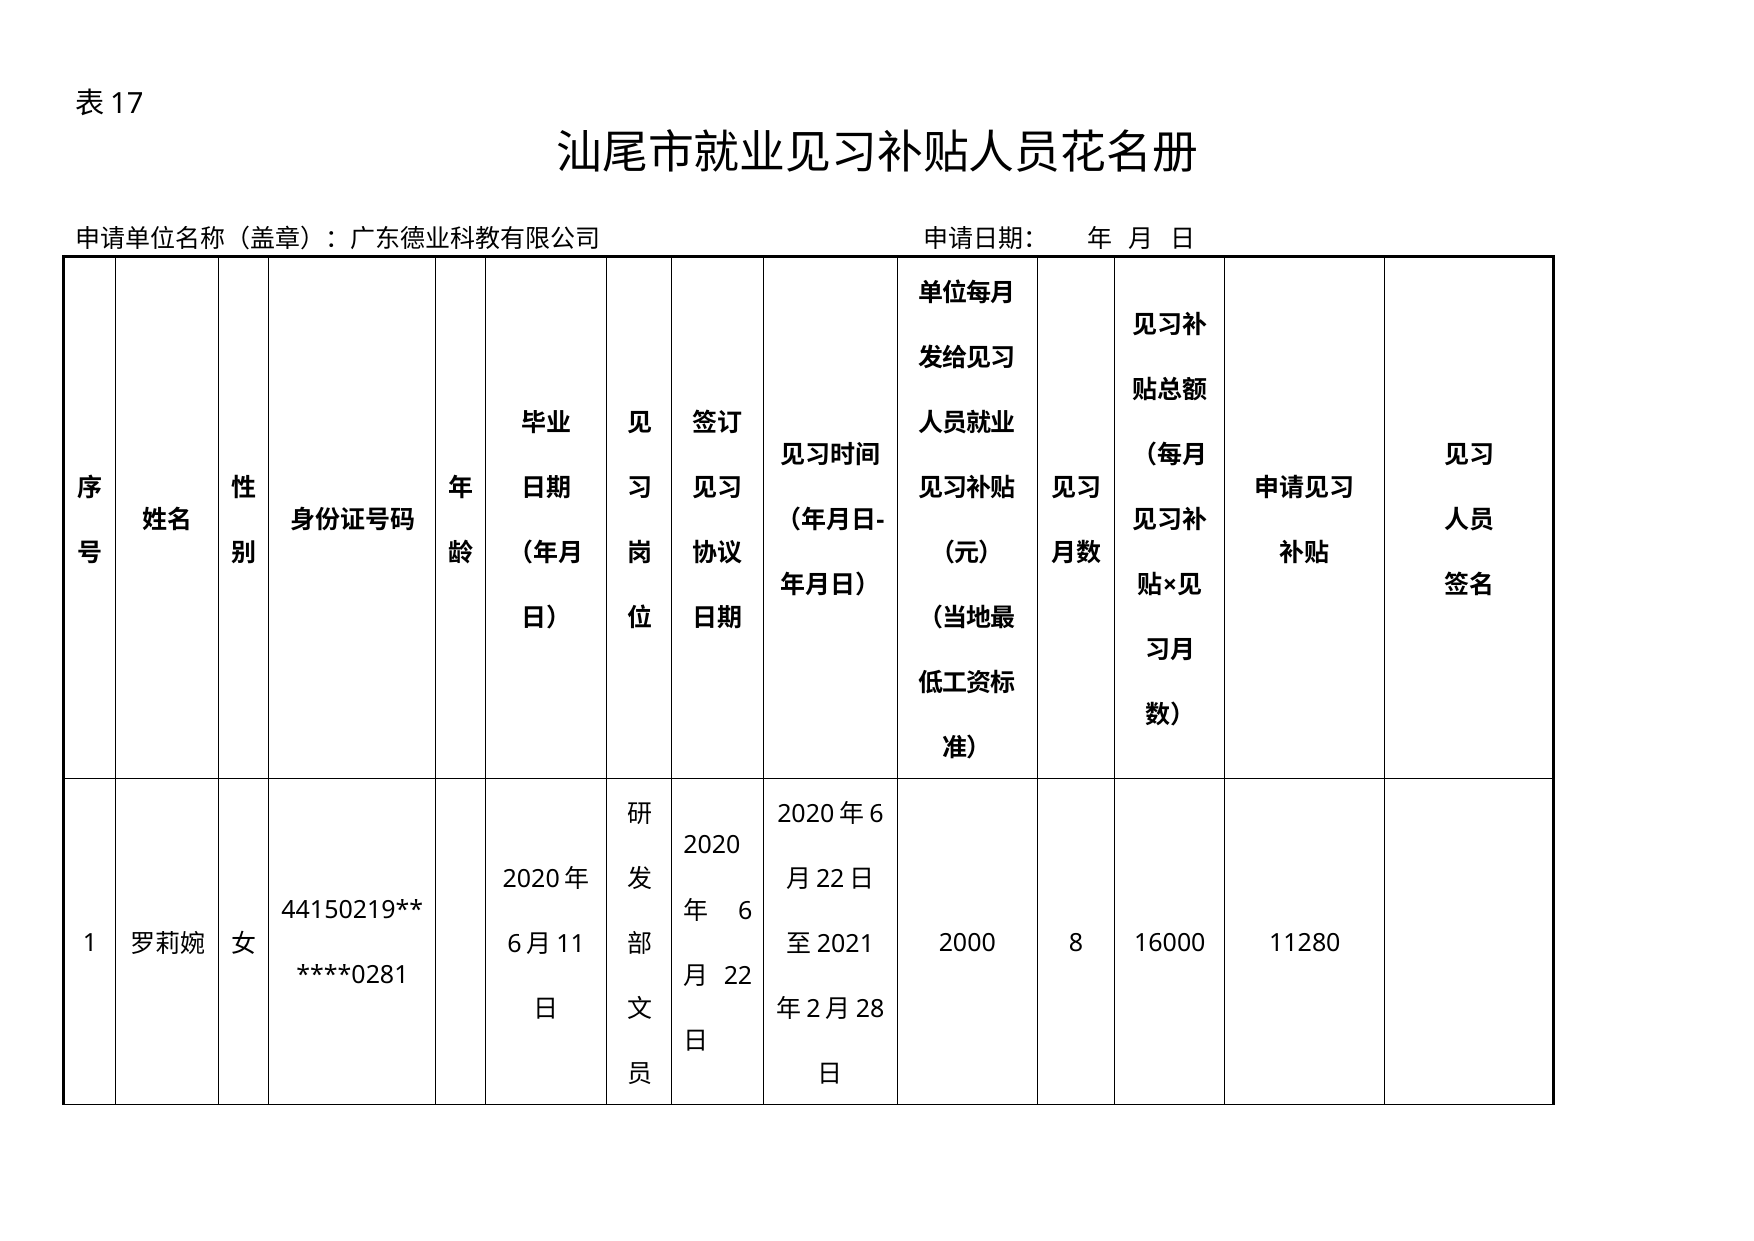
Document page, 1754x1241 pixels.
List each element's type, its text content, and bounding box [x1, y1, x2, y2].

table_header 见习 岗位 [607, 258, 671, 778]
table_cell [1385, 779, 1552, 1104]
text 申请单位名称（盖章）：广东德业科教有限公司 申请日期： 年 月 日 [75, 217, 1692, 255]
table_cell 2020年6月11日 [486, 779, 606, 1104]
table_header 序号 [65, 258, 115, 778]
table_header 单位每月发给见习人员就业见习补贴（元） （当地最低工资标准） [898, 258, 1037, 778]
table_cell 16000 [1115, 779, 1224, 1104]
table_cell 44150219******0281 [269, 779, 435, 1104]
text 汕尾市就业见习补贴人员花名册 [75, 121, 1679, 180]
table_header 身份证号码 [269, 258, 435, 778]
table_cell 女 [219, 779, 268, 1104]
table_header 见习 人员 签名 [1385, 258, 1552, 778]
text 表17 [75, 84, 1679, 121]
table_cell 1 [65, 779, 115, 1104]
table_cell 2020年6月22日至2021年2月28日 [764, 779, 897, 1104]
table_header 签订 见习 协议 日期 [672, 258, 763, 778]
table_header 申请见习 补贴 [1225, 258, 1384, 778]
table_header 性别 [219, 258, 268, 778]
table_header 见习月数 [1038, 258, 1114, 778]
table_cell 罗莉婉 [116, 779, 218, 1104]
table_cell 2020年6月22日 [672, 779, 763, 1104]
table_header 年龄 [436, 258, 485, 778]
table_cell 研发部文员 [607, 779, 671, 1104]
table_header 毕业 日期 （年月日） [486, 258, 606, 778]
table_header 姓名 [116, 258, 218, 778]
table_cell 2000 [898, 779, 1037, 1104]
table_cell 11280 [1225, 779, 1384, 1104]
table_cell 8 [1038, 779, 1114, 1104]
table_header 见习补贴总额（每月见习补贴×见习月数） [1115, 258, 1224, 778]
table_header 见习时间 （年月日-年月日） [764, 258, 897, 778]
table_cell [436, 779, 485, 1104]
